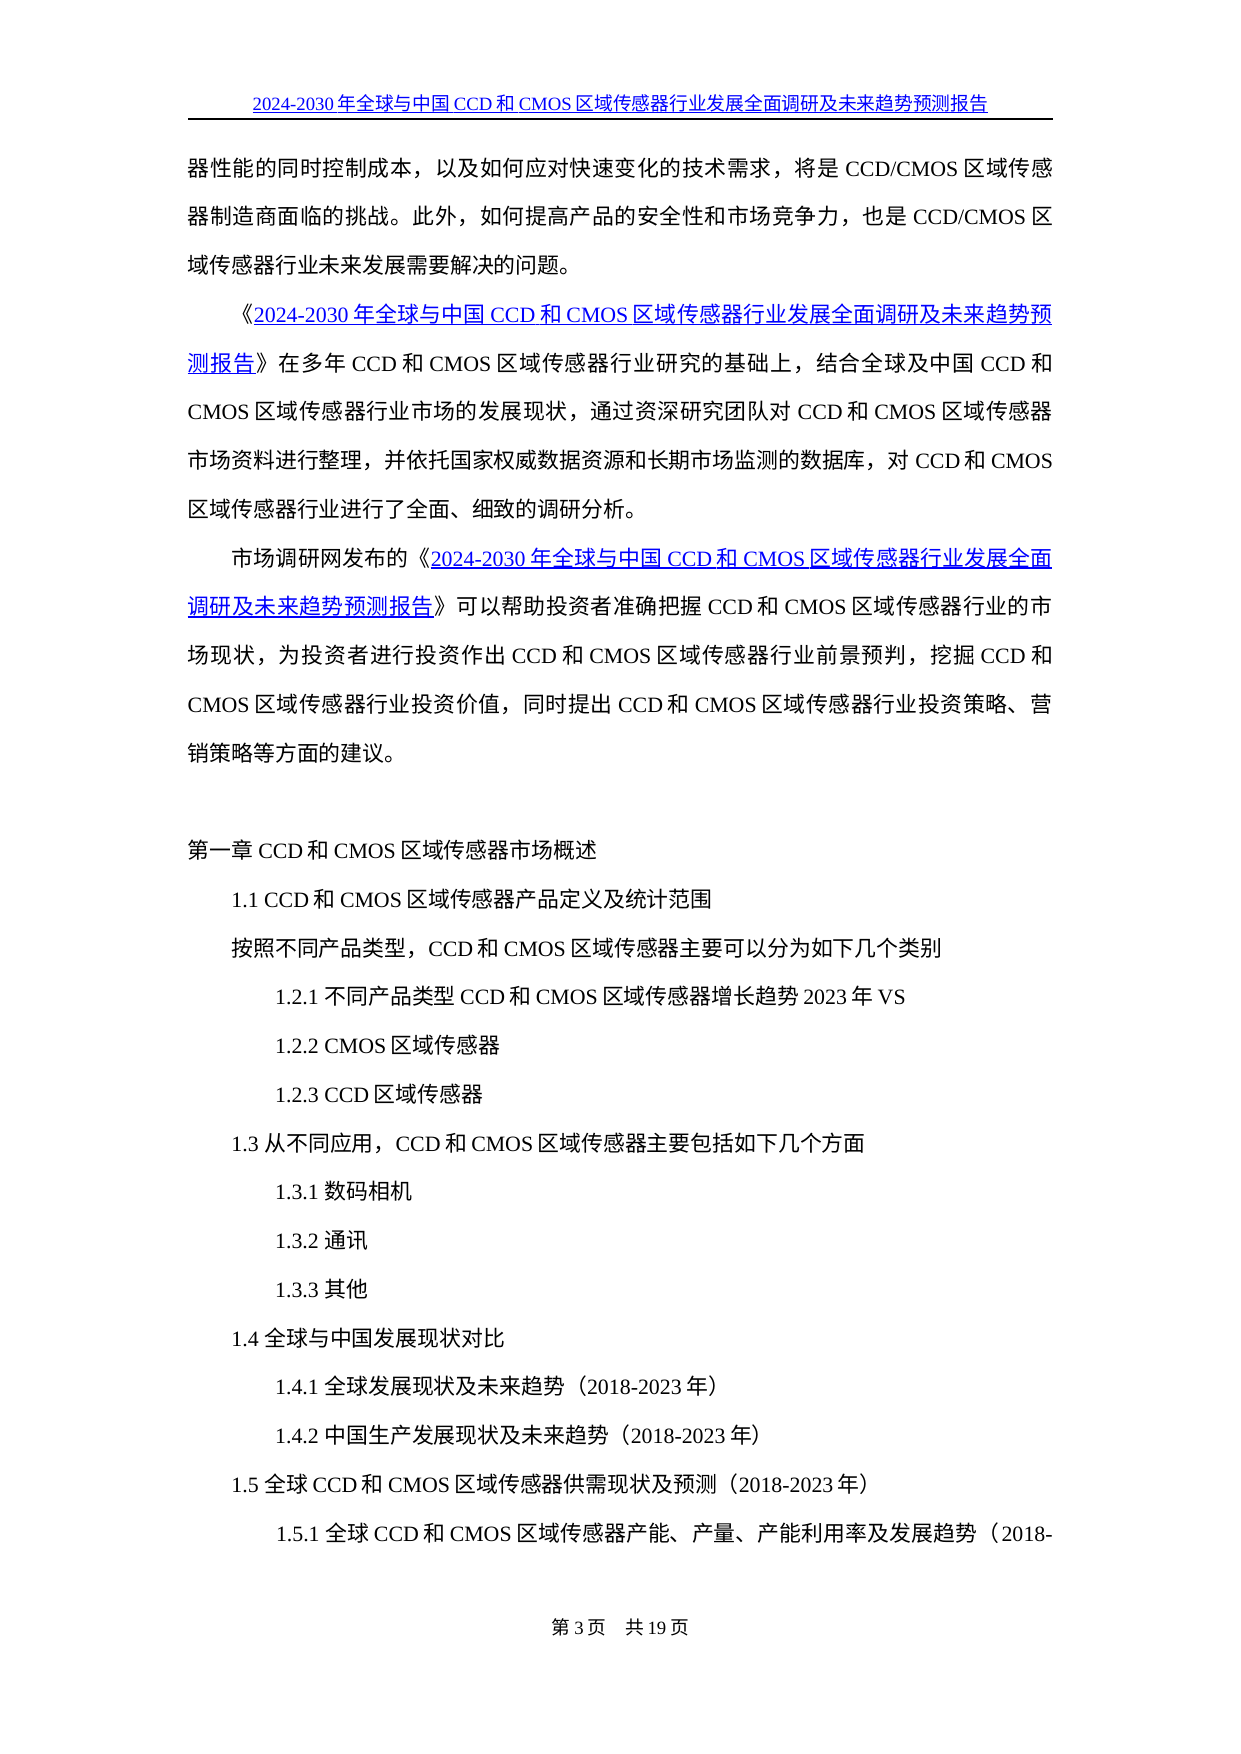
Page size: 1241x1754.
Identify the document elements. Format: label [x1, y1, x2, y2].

text [187, 150, 1053, 1548]
